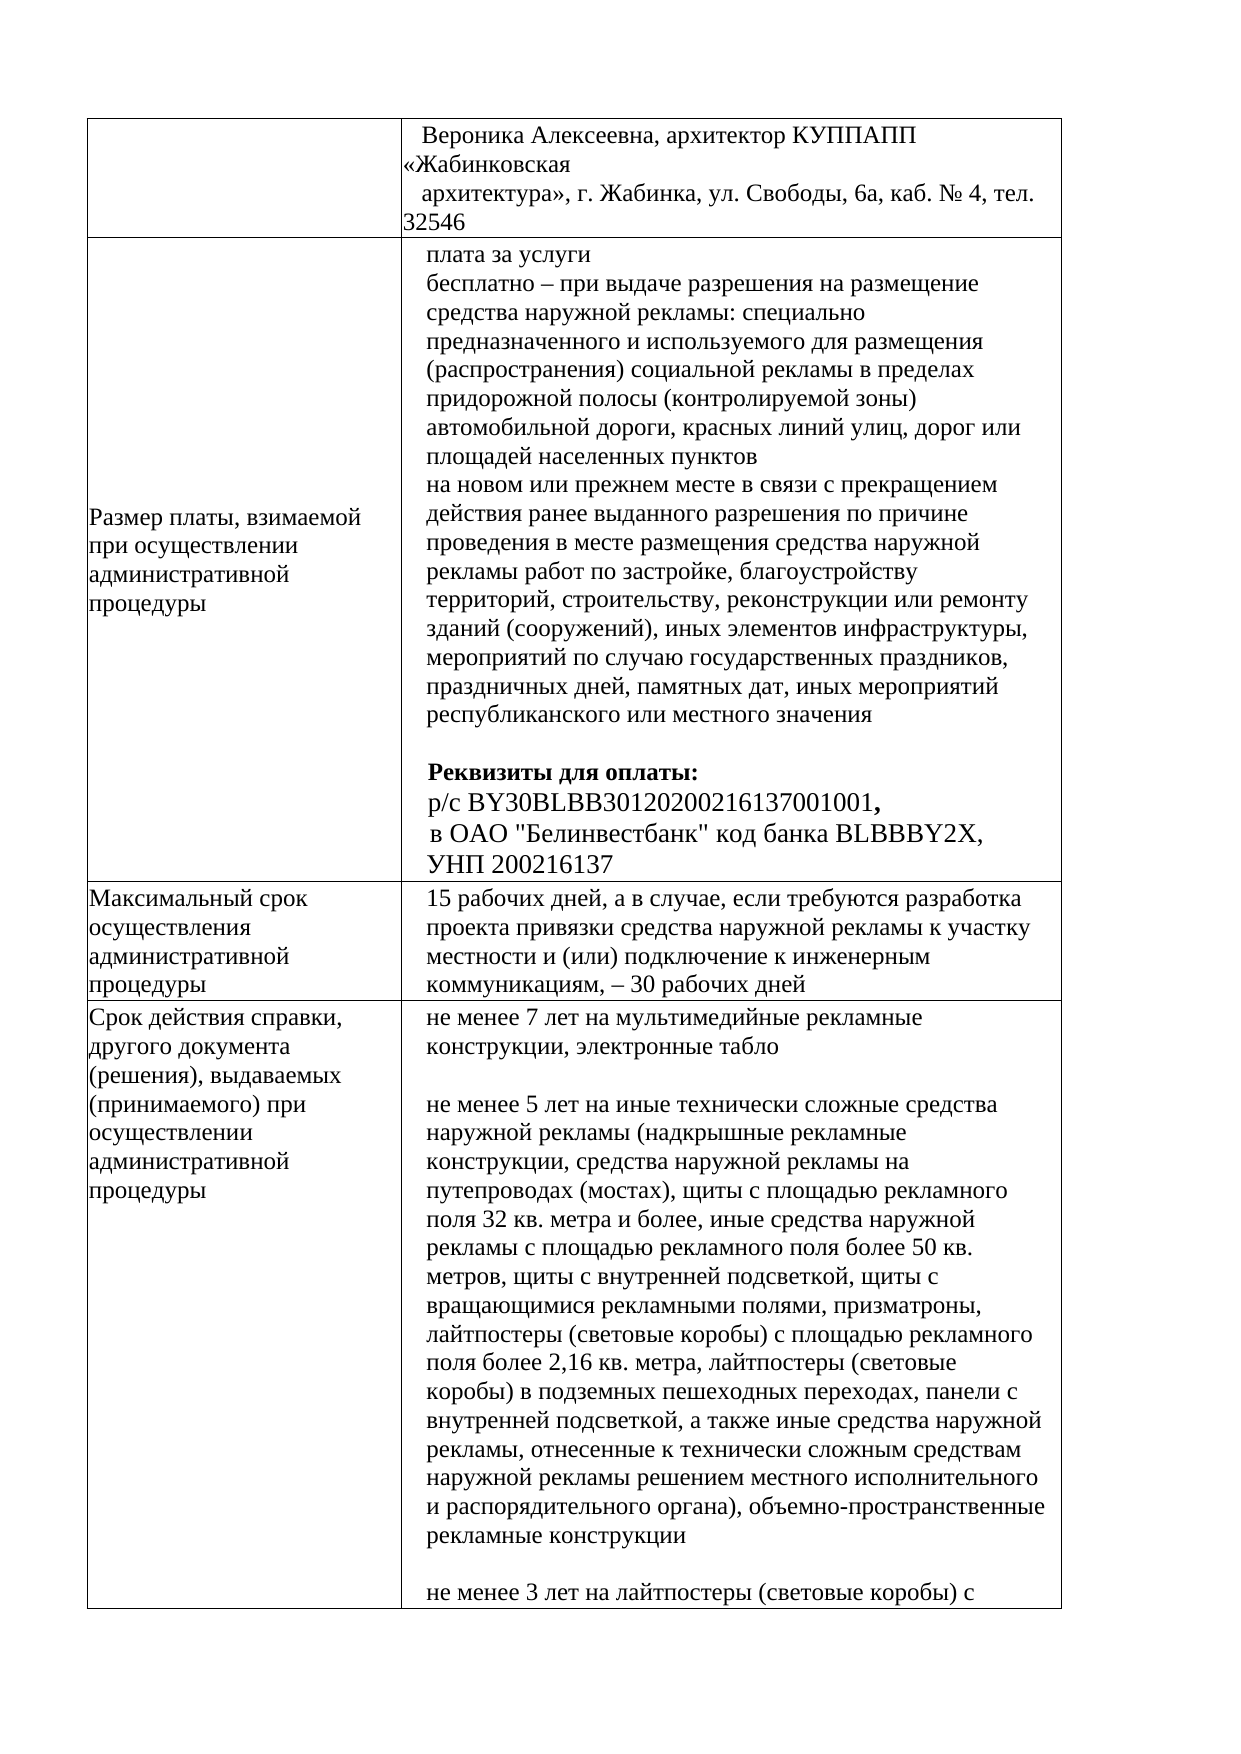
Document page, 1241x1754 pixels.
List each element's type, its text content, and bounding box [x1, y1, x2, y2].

table_cell Размер платы, взимаемой при осуществлении административной процедуры [88, 238, 401, 881]
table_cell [88, 119, 401, 237]
table_cell Максимальный срок осуществления административной процедуры [88, 882, 401, 1000]
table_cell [402, 119, 1061, 237]
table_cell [88, 1001, 401, 1608]
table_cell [402, 1001, 1061, 1608]
table_cell 15 рабочих дней, а в случае, если требуются разработка проекта привязки средства наружной рекламы к участку местности и (или) подключение к инженерным коммуникациям, – 30 рабочих дней [402, 882, 1061, 1000]
table_cell плата за услуги бесплатно – при выдаче разрешения на размещение средства наружной рекламы: специально предназначенного и используемого для размещения (распространения) социальной рекламы в пределах придорожной полосы (контролируемой зоны) автомобильной дороги, красных линий улиц, дорог или площадей населенных пунктов на новом или прежнем месте в связи с прекращением действия ранее выданного разрешения по причине проведения в месте размещения средства наружной рекламы работ по застройке, благоустройству территорий, строительству, реконструкции или ремонту зданий (сооружений), иных элементов инфраструктуры, мероприятий по случаю государственных праздников, праздничных дней, памятных дат, иных мероприятий республиканского или местного значения Реквизиты для оплаты: р/с BY30BLBB30120200216137001001, в ОАО "Белинвестбанк" код банка BLBBBY2X, УНП 200216137 [402, 238, 1061, 881]
